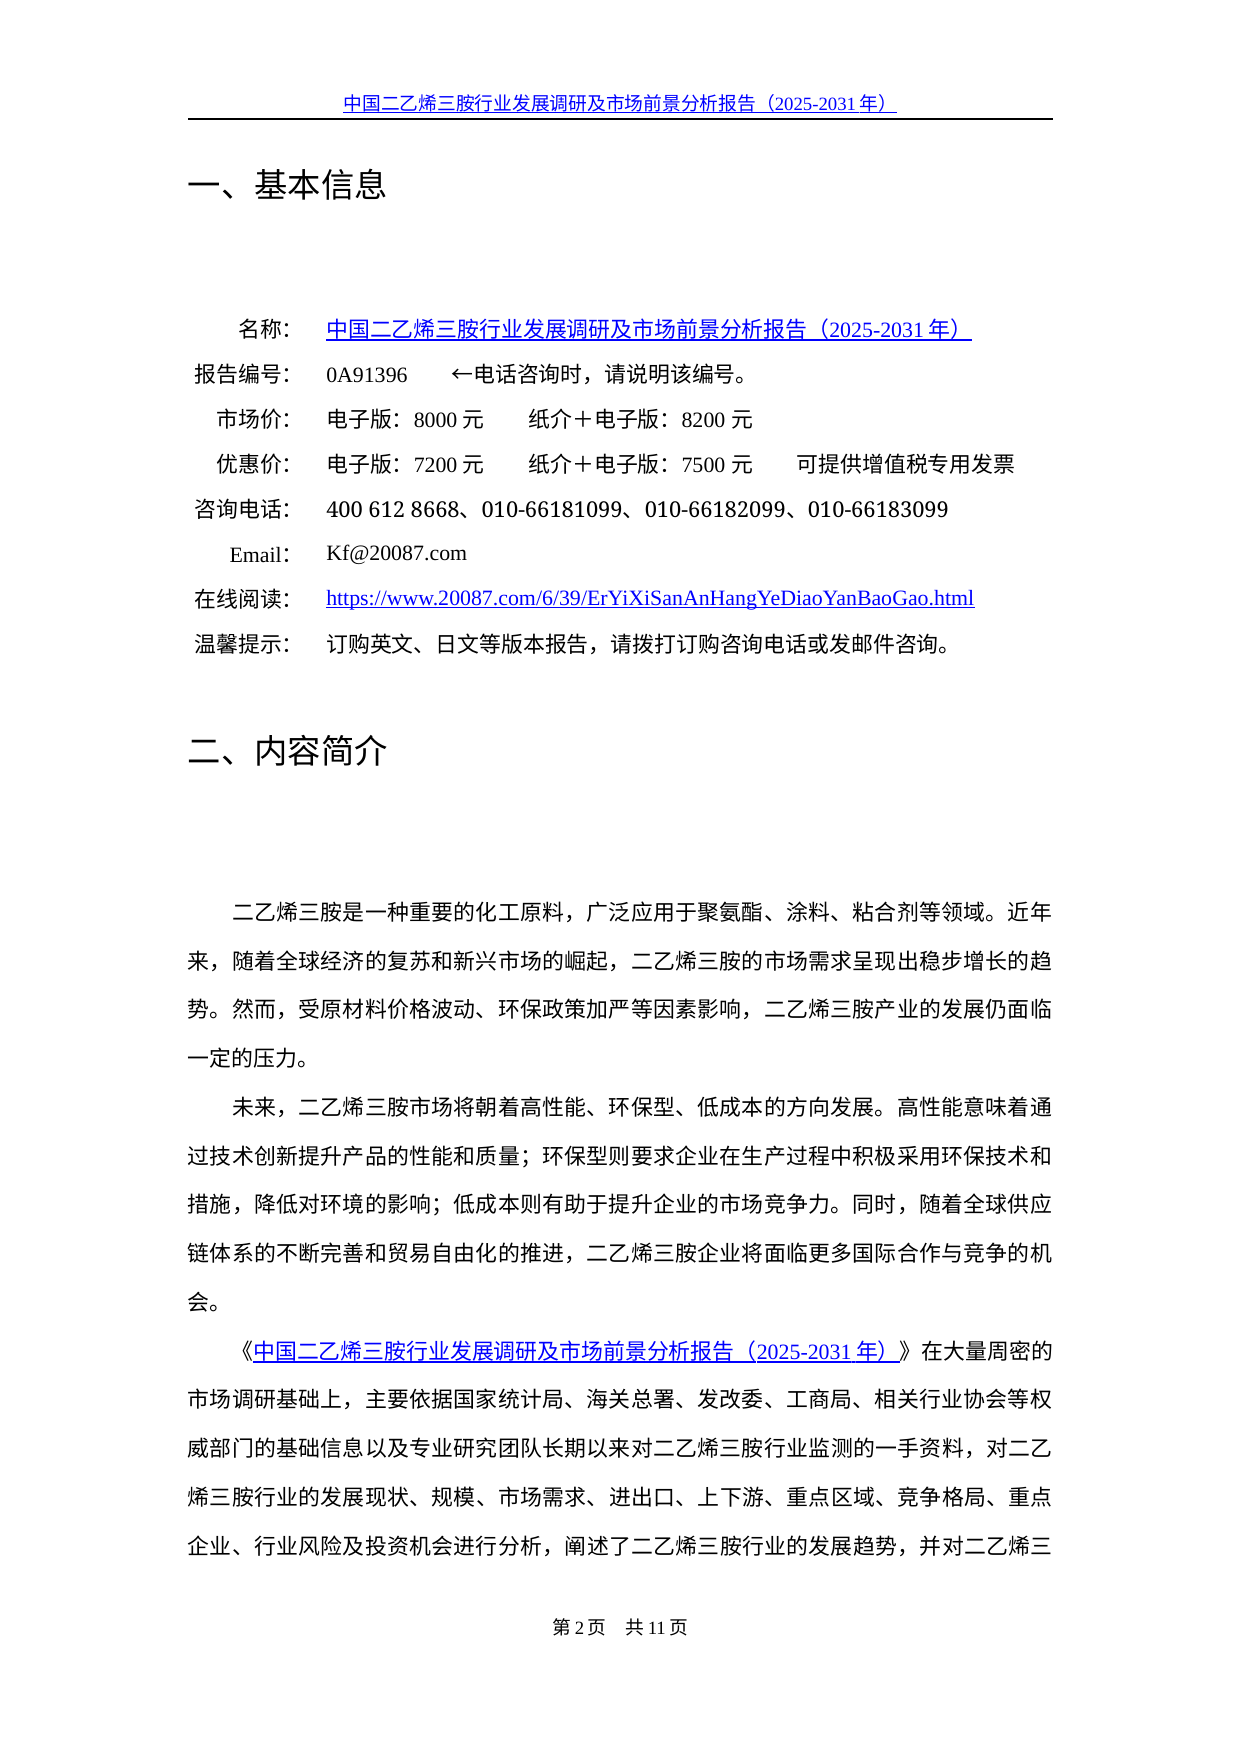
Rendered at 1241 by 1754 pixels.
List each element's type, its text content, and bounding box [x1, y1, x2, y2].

table_cell 市场价： [167, 402, 315, 447]
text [187, 894, 1053, 1561]
table_cell 报告编号： [167, 357, 315, 402]
table_cell 400 612 8668、010-66181099、010-66182099、010-66183099 [315, 492, 1073, 537]
table_cell 优惠价： [167, 447, 315, 492]
table_header 名称： [167, 312, 315, 357]
table_cell [315, 582, 1073, 627]
table_cell 0A91396 ←电话咨询时，请说明该编号。 [315, 357, 1073, 402]
table_cell 温馨提示： [167, 627, 315, 672]
table_cell Kf@20087.com [315, 537, 1073, 582]
title 二、内容简介 [187, 717, 1053, 782]
table_cell 咨询电话： [167, 492, 315, 537]
table_header 中国二乙烯三胺行业发展调研及市场前景分析报告（2025-2031年） [315, 312, 1073, 357]
title 一、基本信息 [187, 150, 1053, 215]
table_cell 电子版：8000 元 纸介＋电子版：8200 元 [315, 402, 1073, 447]
table_cell 电子版：7200 元 纸介＋电子版：7500 元 可提供增值税专用发票 [315, 447, 1073, 492]
table_cell Email： [167, 537, 315, 582]
table_cell 在线阅读： [167, 582, 315, 627]
table_cell 订购英文、日文等版本报告，请拨打订购咨询电话或发邮件咨询。 [315, 627, 1073, 672]
